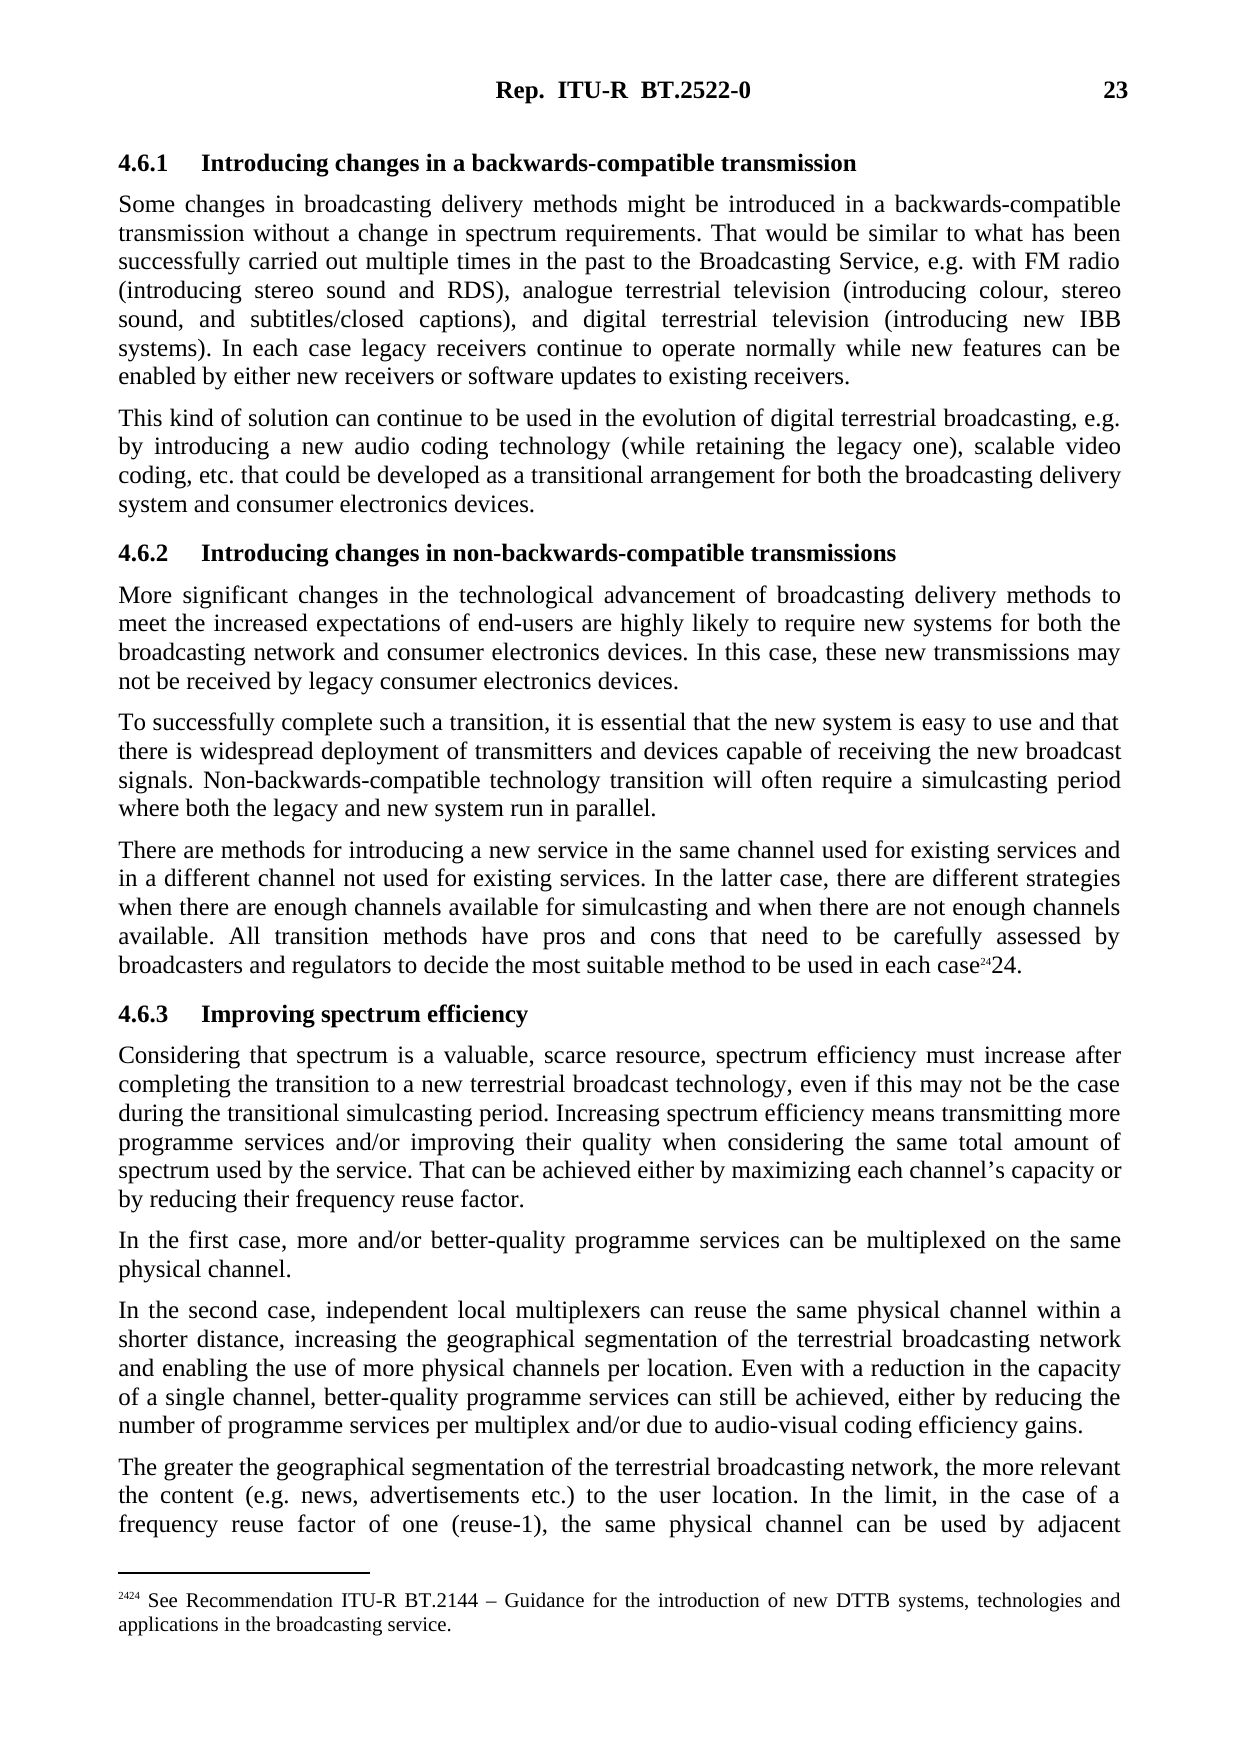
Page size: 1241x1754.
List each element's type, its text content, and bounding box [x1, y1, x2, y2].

text In the first case, more and/or better-quality programme services can be multiplexed on the same physical channel. [118, 1226, 1122, 1283]
subtitle 4.6.3 Improving spectrum efficiency [118, 999, 1122, 1028]
text Some changes in broadcasting delivery methods might be introduced in a backwards-compatible transmission without a change in spectrum requirements. That would be similar to what has been successfully carried out multiple times in the past to the Broadcasting Service, e.g. with FM radio (introducing stereo sound and RDS), analogue terrestrial television (introducing colour, stereo sound, and subtitles/closed captions), and digital terrestrial television (introducing new IBB systems). In each case legacy receivers continue to operate normally while new features can be enabled by either new receivers or software updates to existing receivers. [118, 189, 1122, 390]
text In the second case, independent local multiplexers can reuse the same physical channel within a shorter distance, increasing the geographical segmentation of the terrestrial broadcasting network and enabling the use of more physical channels per location. Even with a reduction in the capacity of a single channel, better-quality programme services can still be achieved, either by reducing the number of programme services per multiplex and/or due to audio-visual coding efficiency gains. [118, 1296, 1122, 1439]
text More significant changes in the technological advancement of broadcasting delivery methods to meet the increased expectations of end-users are highly likely to require new systems for both the broadcasting network and consumer electronics devices. In this case, these new transmissions may not be received by legacy consumer electronics devices. [118, 580, 1122, 695]
subtitle 4.6.1 Introducing changes in a backwards-compatible transmission [118, 148, 1122, 176]
text Considering that spectrum is a valuable, scarce resource, spectrum efficiency must increase after completing the transition to a new terrestrial broadcast technology, even if this may not be the case during the transitional simulcasting period. Increasing spectrum efficiency means transmitting more programme services and/or improving their quality when considering the same total amount of spectrum used by the service. That can be achieved either by maximizing each channel’s capacity or by reducing their frequency reuse factor. [118, 1041, 1122, 1213]
text To successfully complete such a transition, it is essential that the new system is easy to use and that there is widespread deployment of transmitters and devices capable of receiving the new broadcast signals. Non-backwards-compatible technology transition will often require a simulcasting period where both the legacy and new system run in parallel. [118, 707, 1122, 822]
text There are methods for introducing a new service in the same channel used for existing services and in a different channel not used for existing services. In the latter case, there are different strategies when there are enough channels available for simulcasting and when there are not enough channels available. All transition methods have pros and cons that need to be carefully assessed by broadcasters and regulators to decide the most suitable method to be used in each case24. [118, 835, 1122, 978]
text This kind of solution can continue to be used in the evolution of digital terrestrial broadcasting, e.g. by introducing a new audio coding technology (while retaining the legacy one), scalable video coding, etc. that could be developed as a transitional arrangement for both the broadcasting delivery system and consumer electronics devices. [118, 403, 1122, 518]
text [118, 1452, 1122, 1538]
subtitle 4.6.2 Introducing changes in non-backwards-compatible transmissions [118, 538, 1122, 567]
